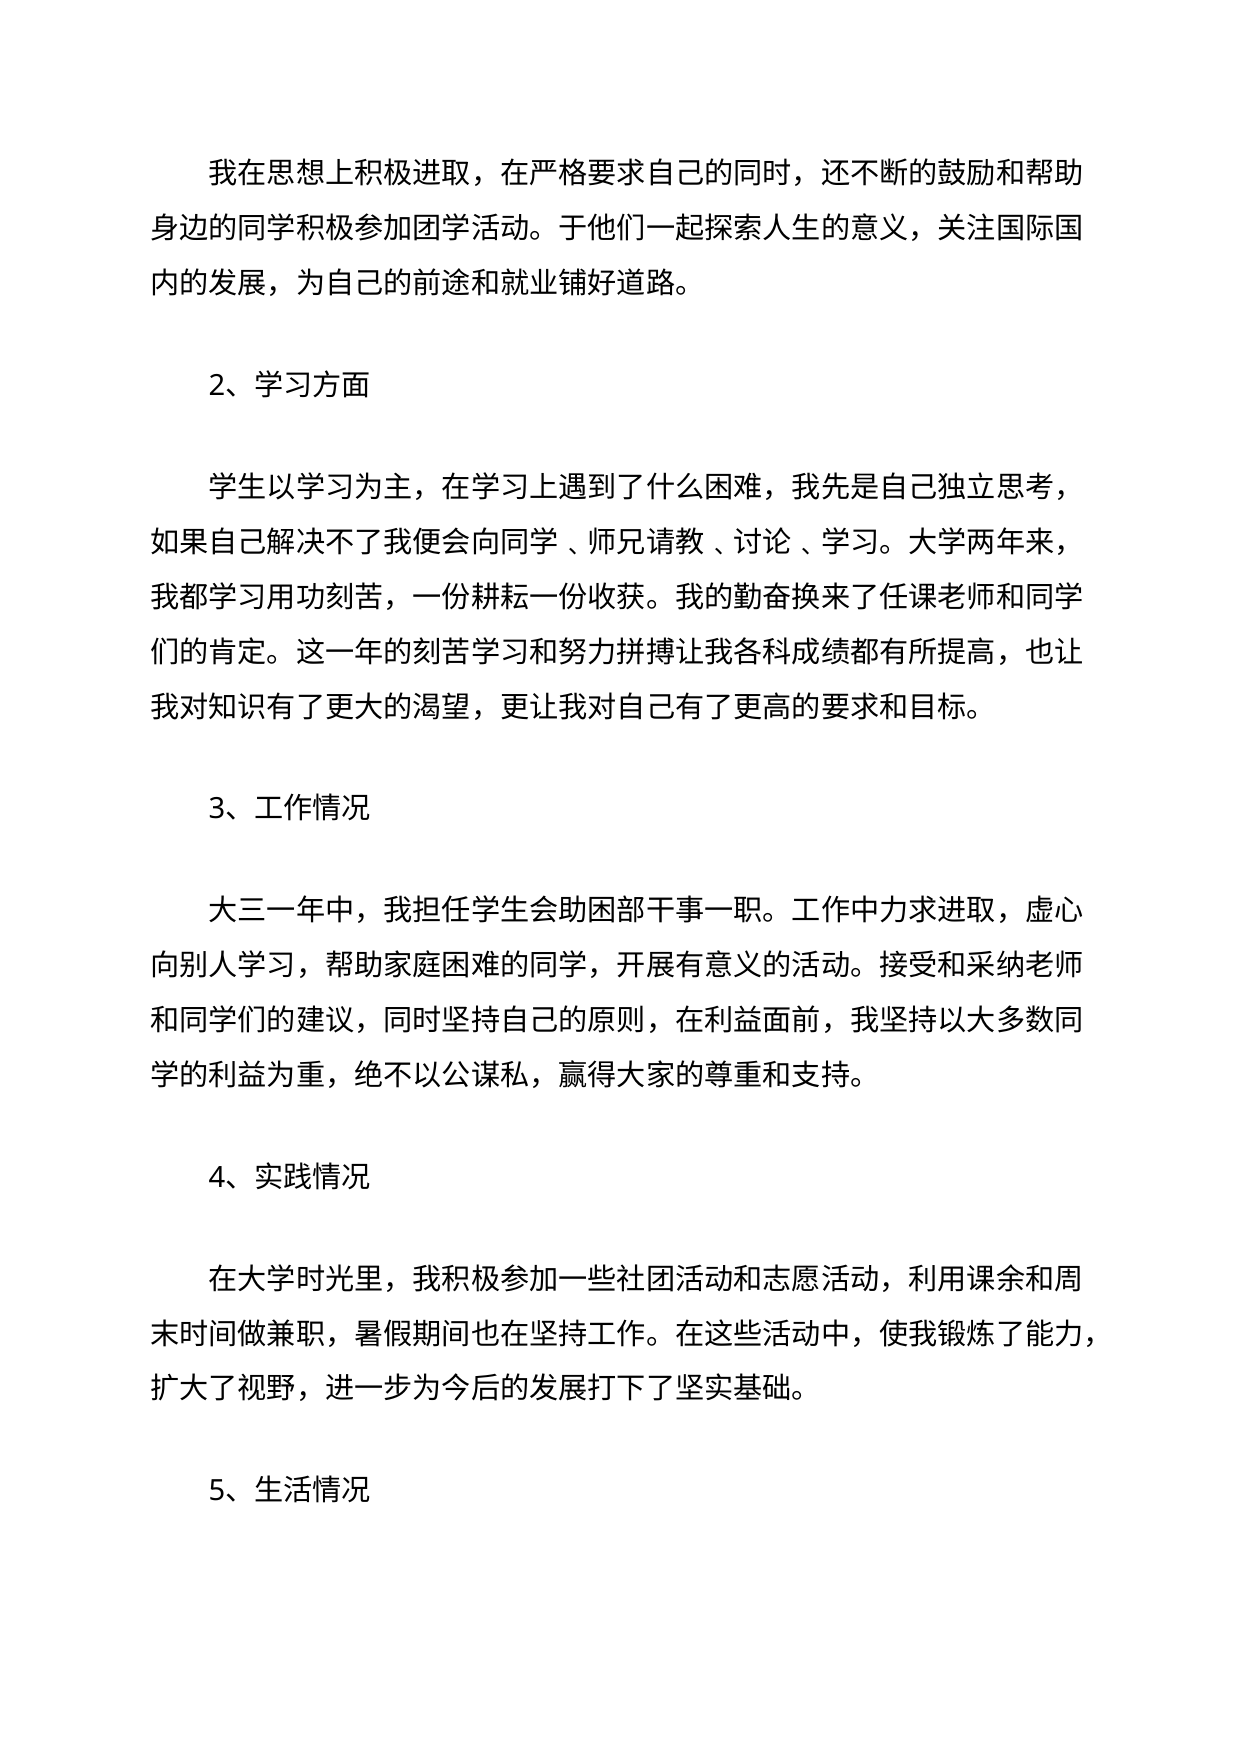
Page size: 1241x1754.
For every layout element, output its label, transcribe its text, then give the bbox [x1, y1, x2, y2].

text 5、生活情况 [150, 1467, 1090, 1509]
text 在大学时光里，我积极参加一些社团活动和志愿活动，利用课余和周末时间做兼职，暑假期间也在坚持工作。在这些活动中，使我锻炼了能力，扩大了视野，进一步为今后的发展打下了坚实基础。 [150, 1255, 1090, 1407]
text 3、工作情况 [150, 785, 1090, 827]
text 4、实践情况 [150, 1153, 1090, 1196]
text 大三一年中，我担任学生会助困部干事一职。工作中力求进取，虚心向别人学习，帮助家庭困难的同学，开展有意义的活动。接受和采纳老师和同学们的建议，同时坚持自己的原则，在利益面前，我坚持以大多数同学的利益为重，绝不以公谋私，赢得大家的尊重和支持。 [150, 887, 1090, 1094]
text 2、学习方面 [150, 362, 1090, 404]
text 我在思想上积极进取，在严格要求自己的同时，还不断的鼓励和帮助身边的同学积极参加团学活动。于他们一起探索人生的意义，关注国际国内的发展，为自己的前途和就业铺好道路。 [150, 150, 1090, 302]
text 学生以学习为主，在学习上遇到了什么困难，我先是自己独立思考，如果自己解决不了我便会向同学﹑师兄请教﹑讨论﹑学习。大学两年来，我都学习用功刻苦，一份耕耘一份收获。我的勤奋换来了任课老师和同学们的肯定。这一年的刻苦学习和努力拼搏让我各科成绩都有所提高，也让我对知识有了更大的渴望，更让我对自己有了更高的要求和目标。 [150, 463, 1090, 725]
